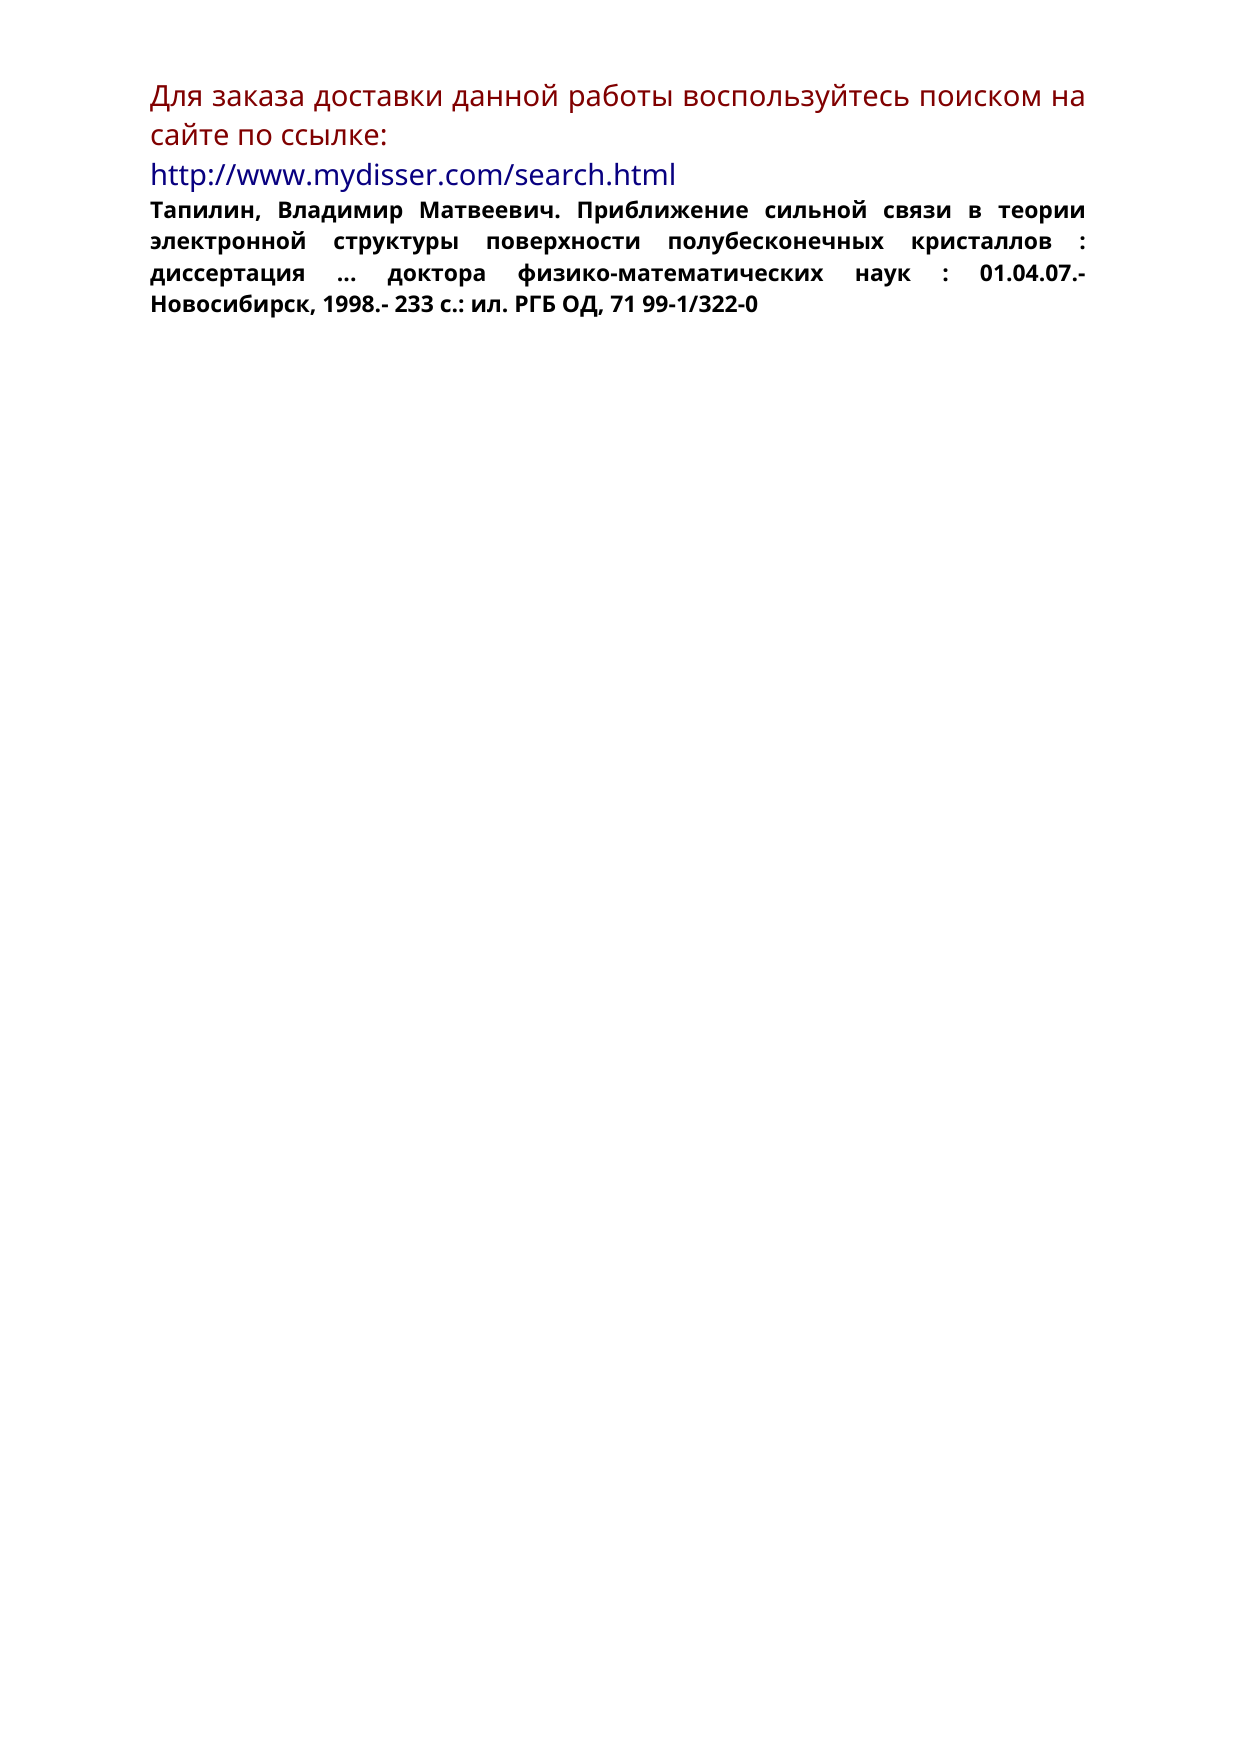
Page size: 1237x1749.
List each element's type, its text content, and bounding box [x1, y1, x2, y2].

text Тапилин, Владимир Матвеевич. Приближение сильной связи в теории электронной структуры поверхности полубесконечных кристаллов : диссертация ... доктора физико-математических наук : 01.04.07.- Новосибирск, 1998.- 233 с.: ил. РГБ ОД, 71 99-1/322-0 [150, 194, 1086, 319]
